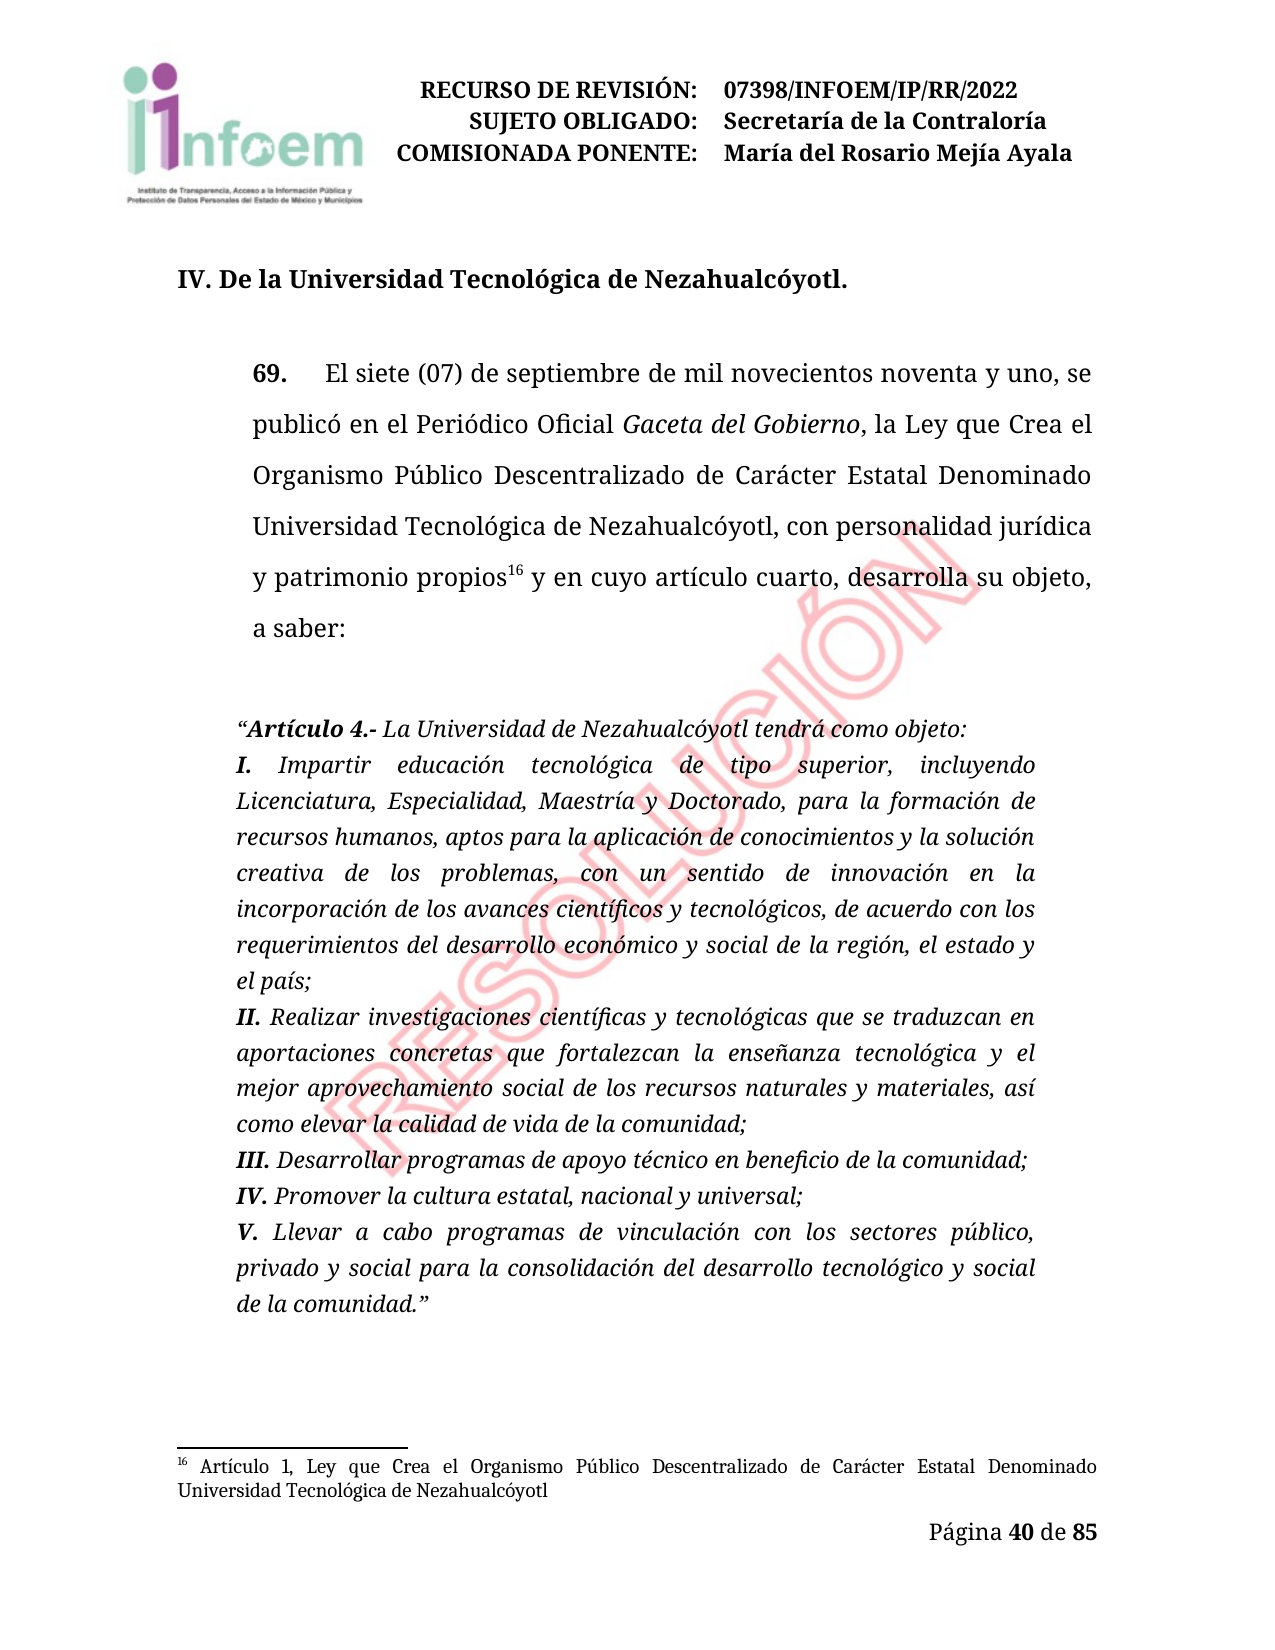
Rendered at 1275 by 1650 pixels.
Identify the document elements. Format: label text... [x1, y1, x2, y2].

picture [5, 3, 1268, 1648]
list I. Impartir educación tecnológica de tipo superior, incluyendo Licenciatura, Especialidad, Maestría y Doctorado, para la formación de recursos humanos, aptos para la aplicación de conocimientos y la solución creativa de los problemas, con un sentido de innovación en la incorporación de los avances científicos y tecnológicos, de acuerdo con los requerimientos del desarrollo económico y social de la región, el estado y el país; [236, 749, 1039, 996]
list “Artículo 4.- La Universidad de Nezahualcóyotl tendrá como objeto: [236, 713, 1039, 744]
list II. Realizar investigaciones científicas y tecnológicas que se traduzcan en aportaciones concretas que fortalezcan la enseñanza tecnológica y el mejor aprovechamiento social de los recursos naturales y materiales, así como elevar la calidad de vida de la comunidad; [236, 1001, 1039, 1139]
list IV. Promover la cultura estatal, nacional y universal; [236, 1180, 1039, 1211]
list V. Llevar a cabo programas de vinculación con los sectores público, privado y social para la consolidación del desarrollo tecnológico y social de la comunidad.” [236, 1216, 1039, 1319]
list El siete (07) de septiembre de mil novecientos noventa y uno, se publicó en el Periódico Oficial Gaceta del Gobierno, la Ley que Crea el Organismo Público Descentralizado de Carácter Estatal Denominado Universidad Tecnológica de Nezahualcóyotl, con personalidad jurídica y patrimonio propios y en cuyo artículo cuarto, desarrolla su objeto, a saber: [252, 356, 1092, 645]
list IV. De la Universidad Tecnológica de Nezahualcóyotl. [177, 262, 1092, 296]
list III. Desarrollar programas de apoyo técnico en beneficio de la comunidad; [236, 1144, 1039, 1176]
